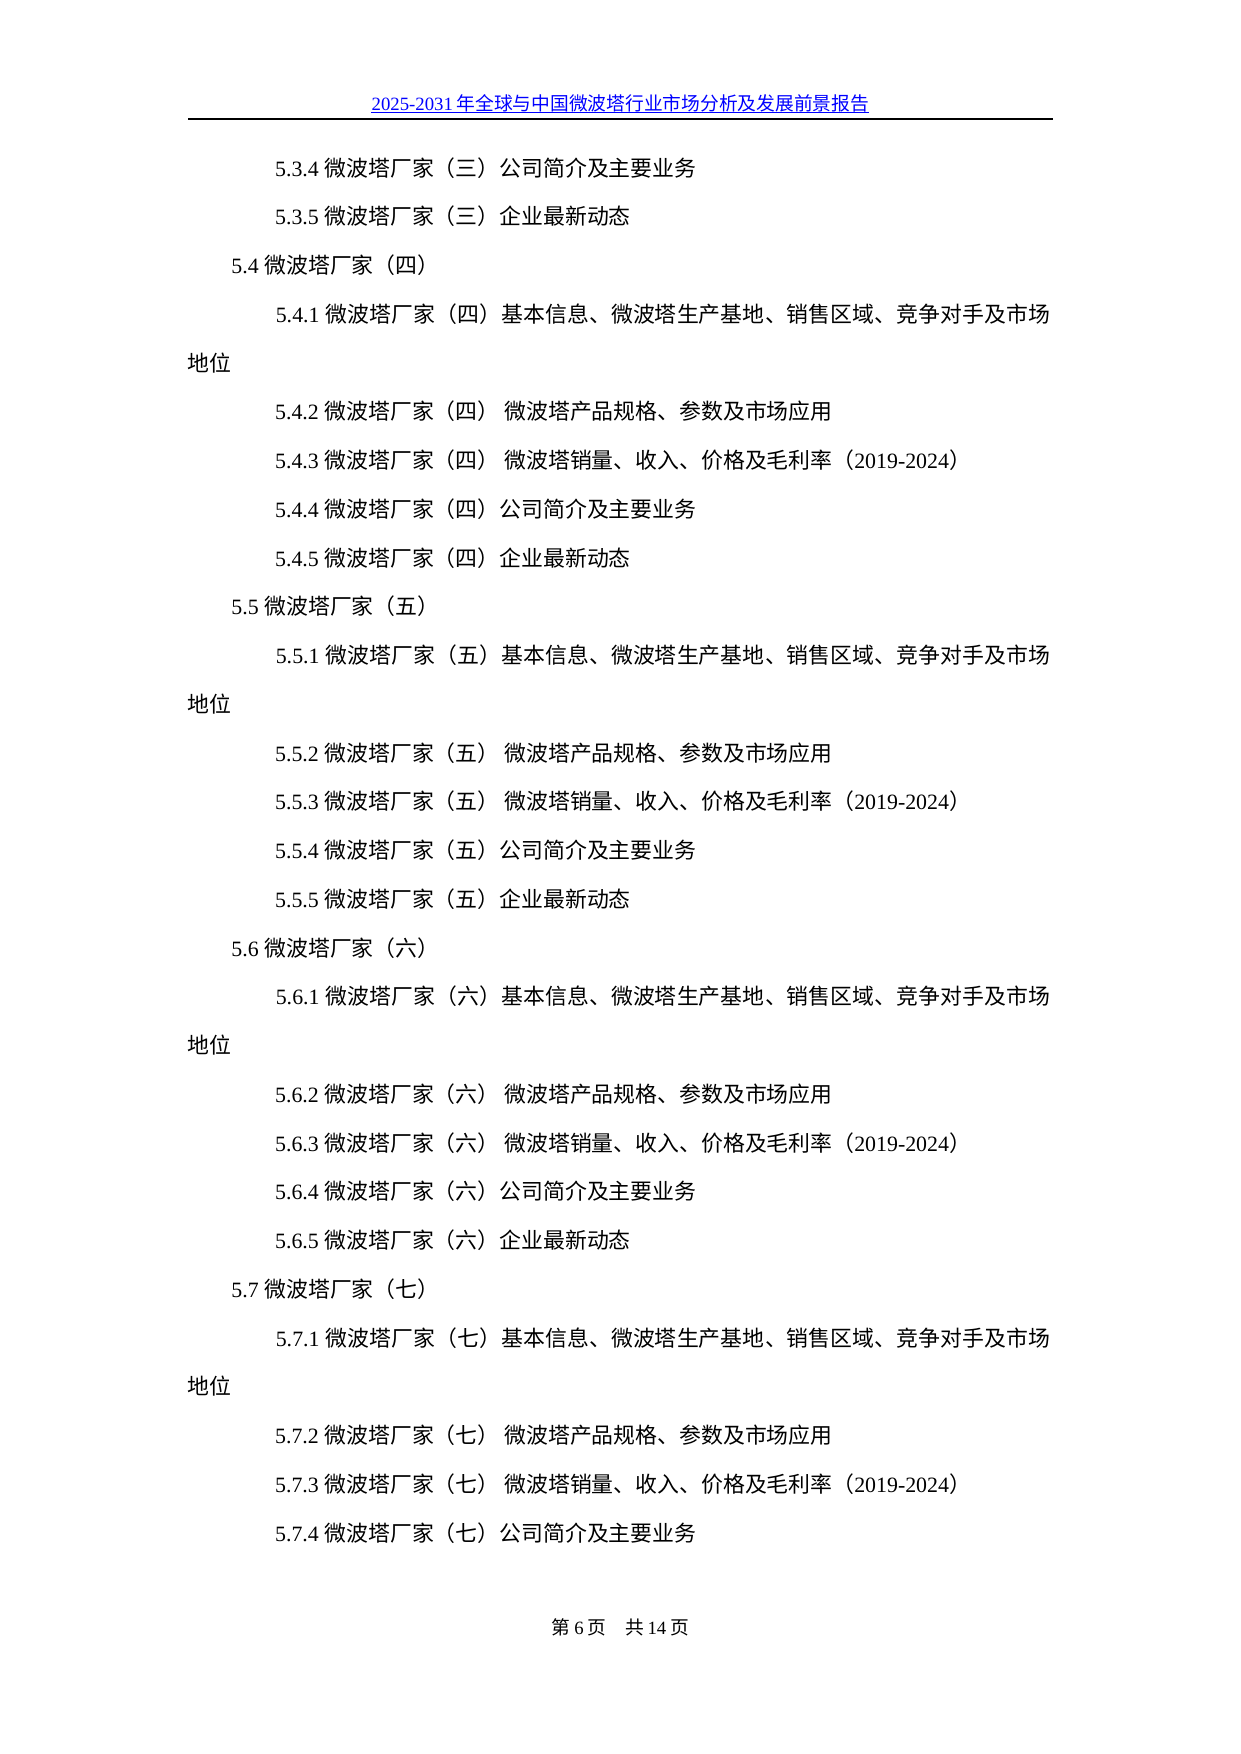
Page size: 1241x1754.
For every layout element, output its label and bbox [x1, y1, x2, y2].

text [187, 150, 1053, 1548]
